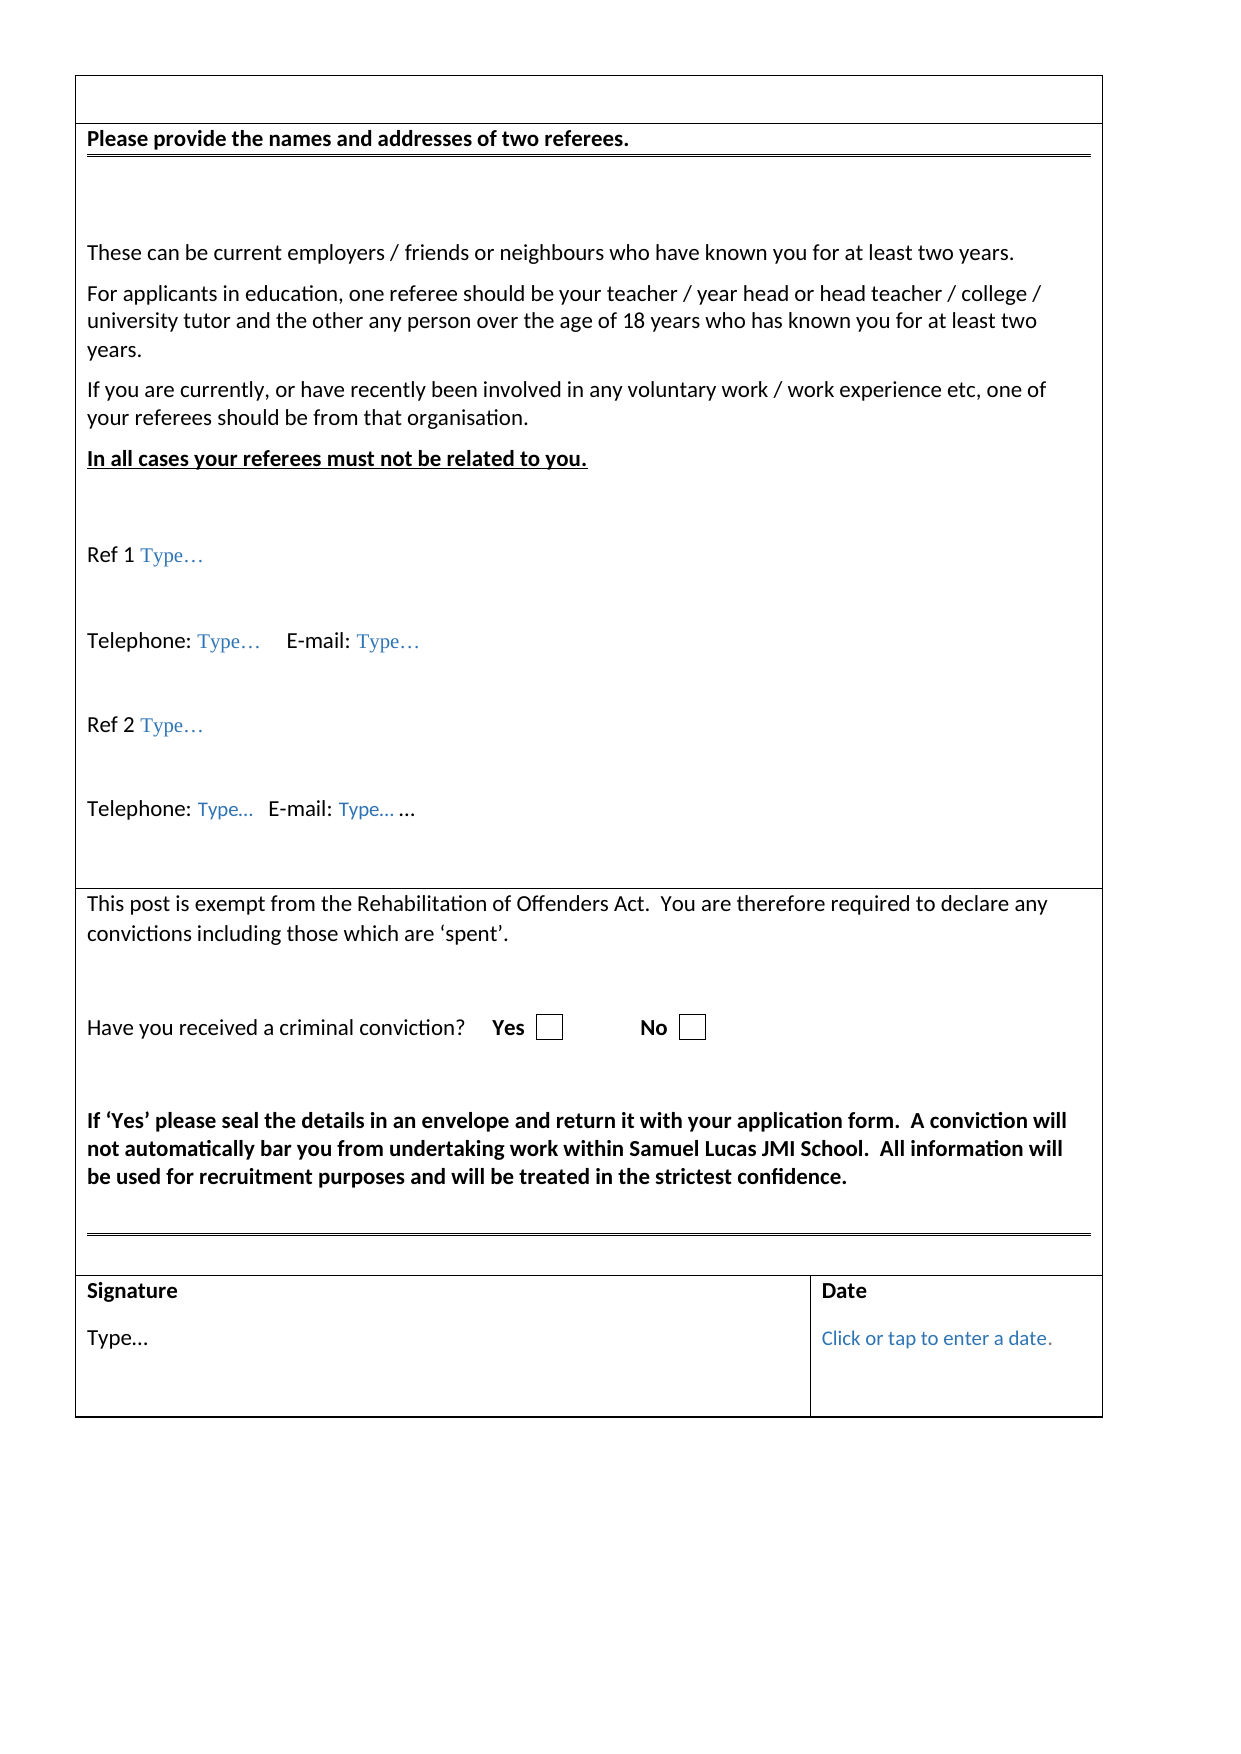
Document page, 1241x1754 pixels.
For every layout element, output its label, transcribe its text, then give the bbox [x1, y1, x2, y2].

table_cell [76, 76, 1102, 123]
table_cell Date [811, 1276, 1102, 1416]
table_cell Please provide the names and addresses of two referees. These can be current employers / friends or neighbours who have known you for at least two years. For applicants in education, one referee should be your teacher / year head or head teacher / college / university tutor and the other any person over the age of 18 years who has known you for at least two years. If you are currently, or have recently been involved in any voluntary work / work experience etc, one of your referees should be from that organisation. In all cases your referees must not be related to you. Ref 1 Telephone: E-mail: Ref 2 Telephone: E-mail: … [76, 124, 1102, 888]
table_cell This post is exempt from the Rehabilitation of Offenders Act. You are therefore required to declare any convictions including those which are ‘spent’. Have you received a criminal conviction? Yes No If ‘Yes’ please seal the details in an envelope and return it with your application form. A conviction will not automatically bar you from undertaking work within Samuel Lucas JMI School. All information will be used for recruitment purposes and will be treated in the strictest confidence. [76, 889, 1102, 1275]
table_cell Signature [76, 1276, 810, 1416]
